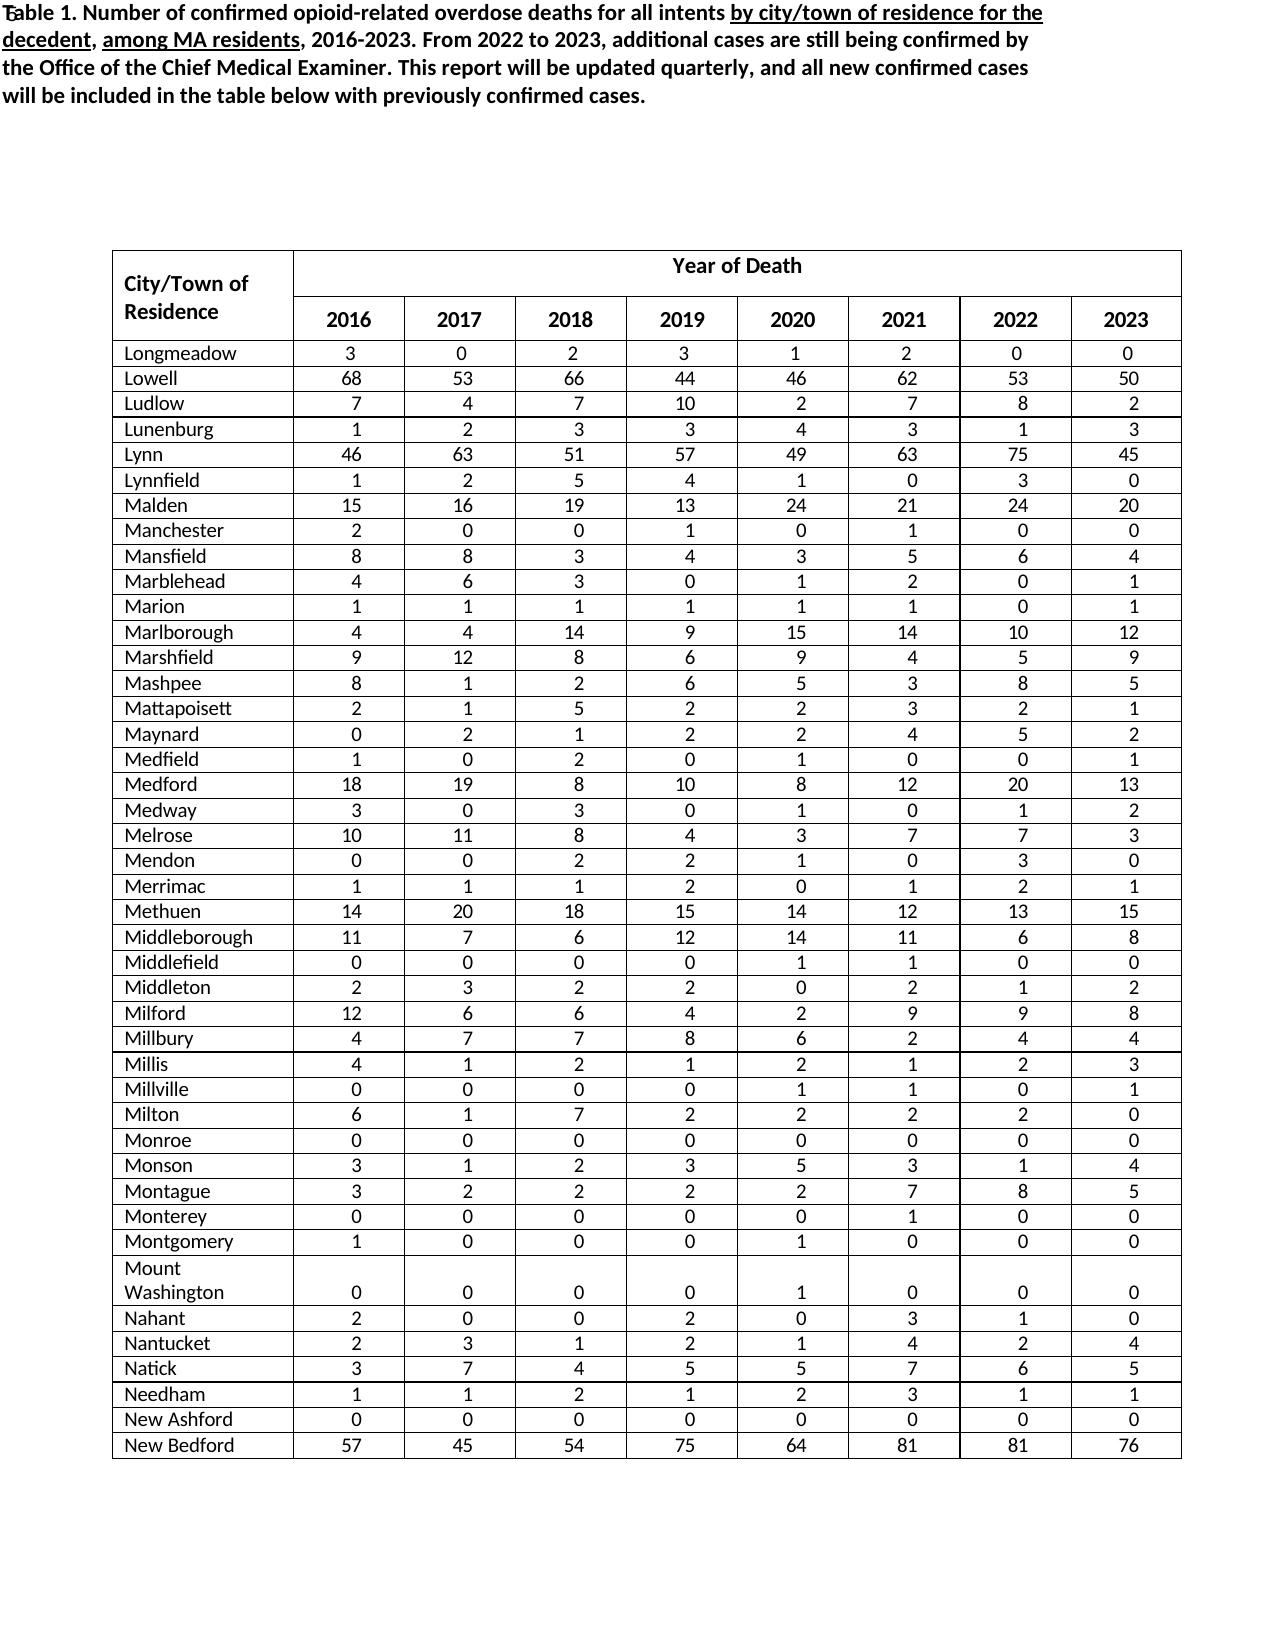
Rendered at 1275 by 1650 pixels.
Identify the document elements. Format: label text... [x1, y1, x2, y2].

table_cell Marion [113, 595, 293, 620]
table_cell 1 [405, 1053, 515, 1077]
table_cell 1 [294, 1230, 404, 1254]
table_cell 12 [849, 773, 959, 797]
table_cell 1 [849, 519, 959, 543]
table_cell 0 [961, 519, 1071, 543]
table_cell 10 [627, 392, 737, 416]
table_cell 44 [627, 367, 737, 391]
table_cell 5 [516, 468, 626, 493]
table_cell 2022 [961, 297, 1071, 340]
table_cell 18 [516, 900, 626, 924]
table_cell Longmeadow [113, 341, 293, 366]
table_cell 6 [627, 646, 737, 670]
table_cell 0 [849, 849, 959, 873]
table_cell 0 [627, 951, 737, 975]
table_cell 0 [1072, 1408, 1181, 1432]
table_cell Mount Washington [113, 1256, 293, 1305]
table_cell 0 [849, 1408, 959, 1432]
table_cell 4 [849, 1332, 959, 1356]
table_cell 0 [1072, 1306, 1181, 1331]
table_cell 2 [961, 1103, 1071, 1127]
table_cell Marlborough [113, 621, 293, 645]
table_cell Methuen [113, 900, 293, 924]
table_cell 0 [405, 951, 515, 975]
table_cell 1 [738, 1256, 848, 1305]
table_cell 2 [516, 849, 626, 873]
table_cell 7 [294, 392, 404, 416]
table_cell 1 [294, 1383, 404, 1407]
table_cell 4 [627, 1002, 737, 1026]
table_cell 0 [627, 1205, 737, 1229]
table_cell 0 [516, 951, 626, 975]
table_cell 54 [516, 1433, 626, 1458]
table_cell 0 [849, 468, 959, 493]
table_cell 0 [294, 1129, 404, 1153]
table_cell 3 [1072, 418, 1181, 442]
table_cell 3 [405, 976, 515, 1001]
table_cell 20 [961, 773, 1071, 797]
table_cell 4 [627, 545, 737, 569]
table_cell 0 [294, 1205, 404, 1229]
table_cell 8 [516, 773, 626, 797]
table_cell 11 [294, 925, 404, 950]
table_cell 4 [294, 1053, 404, 1077]
table_cell 1 [516, 1332, 626, 1356]
table_cell 1 [961, 418, 1071, 442]
table_cell 0 [516, 1306, 626, 1331]
table_cell 5 [516, 697, 626, 721]
table_cell 1 [849, 1205, 959, 1229]
table_cell 64 [738, 1433, 848, 1458]
table_cell 1 [627, 519, 737, 543]
table_cell Nahant [113, 1306, 293, 1331]
table_cell 2 [738, 1103, 848, 1127]
table_cell 13 [961, 900, 1071, 924]
table_cell Ludlow [113, 392, 293, 416]
table_cell 1 [627, 1383, 737, 1407]
table_cell 3 [627, 341, 737, 366]
table_cell 1 [738, 951, 848, 975]
table_cell Mattapoisett [113, 697, 293, 721]
table_cell 8 [961, 392, 1071, 416]
table_cell 0 [405, 1205, 515, 1229]
table_cell 6 [294, 1103, 404, 1127]
table_cell 2 [627, 722, 737, 747]
table_cell 0 [627, 799, 737, 823]
table_cell New Ashford [113, 1408, 293, 1432]
table_cell 1 [294, 595, 404, 620]
table_cell 3 [294, 1179, 404, 1204]
table_cell 8 [294, 545, 404, 569]
table_cell 6 [627, 671, 737, 696]
table_cell 6 [961, 545, 1071, 569]
table_cell 2 [849, 1103, 959, 1127]
table_cell 12 [294, 1002, 404, 1026]
table_cell 3 [294, 1357, 404, 1381]
table_cell 8 [961, 1179, 1071, 1204]
table_cell 6 [961, 1357, 1071, 1381]
table_cell 0 [961, 951, 1071, 975]
table_cell 68 [294, 367, 404, 391]
table_cell 8 [1072, 1002, 1181, 1026]
table_cell 3 [849, 418, 959, 442]
table_cell 7 [849, 392, 959, 416]
table_cell 2 [738, 392, 848, 416]
table_cell 0 [738, 1129, 848, 1153]
table_cell 0 [738, 1408, 848, 1432]
table_cell 9 [849, 1002, 959, 1026]
table_cell 5 [961, 722, 1071, 747]
table_cell 2 [738, 722, 848, 747]
table_cell 3 [849, 671, 959, 696]
table_cell Middlefield [113, 951, 293, 975]
table_cell Mansfield [113, 545, 293, 569]
table_cell 0 [405, 341, 515, 366]
table_cell 2 [405, 468, 515, 493]
table_cell 2 [516, 1383, 626, 1407]
table_cell 4 [294, 570, 404, 594]
table_cell 4 [405, 392, 515, 416]
table_cell 0 [405, 1078, 515, 1102]
table_cell 0 [1072, 1230, 1181, 1254]
table_cell 0 [627, 1256, 737, 1305]
table_cell Malden [113, 494, 293, 518]
table_cell 3 [849, 1383, 959, 1407]
table_cell 1 [627, 595, 737, 620]
table_cell Marblehead [113, 570, 293, 594]
table_cell 0 [849, 1256, 959, 1305]
table_cell 2019 [627, 297, 737, 340]
table_cell 2 [405, 1179, 515, 1204]
table_cell 12 [1072, 621, 1181, 645]
table_cell Manchester [113, 519, 293, 543]
table_cell 1 [738, 849, 848, 873]
table_cell 0 [405, 1306, 515, 1331]
table_cell 0 [627, 1078, 737, 1102]
table_cell Medfield [113, 748, 293, 772]
table_cell 7 [516, 1103, 626, 1127]
table_cell 81 [961, 1433, 1071, 1458]
table_cell 5 [738, 1154, 848, 1178]
table_cell 0 [1072, 1129, 1181, 1153]
table_cell 5 [1072, 1357, 1181, 1381]
table_cell 2 [961, 1053, 1071, 1077]
table_cell 0 [516, 1230, 626, 1254]
table_cell 10 [961, 621, 1071, 645]
table_cell 15 [738, 621, 848, 645]
table_cell 1 [738, 468, 848, 493]
table_cell Monroe [113, 1129, 293, 1153]
table_cell 3 [516, 799, 626, 823]
table_cell 12 [627, 925, 737, 950]
table_cell Milton [113, 1103, 293, 1127]
table_cell 1 [961, 1306, 1071, 1331]
table_cell 57 [294, 1433, 404, 1458]
table_cell 0 [516, 1408, 626, 1432]
table_cell 2 [627, 1103, 737, 1127]
table_cell 1 [1072, 697, 1181, 721]
table_cell Maynard [113, 722, 293, 747]
table_cell 9 [961, 1002, 1071, 1026]
table_cell 0 [405, 799, 515, 823]
table_cell 2 [516, 1053, 626, 1077]
table_cell 1 [1072, 875, 1181, 899]
table_cell 1 [405, 1383, 515, 1407]
table_cell 2021 [849, 297, 959, 340]
table_cell 0 [849, 799, 959, 823]
table_cell 1 [516, 595, 626, 620]
table_cell 3 [738, 545, 848, 569]
table_cell 5 [738, 1357, 848, 1381]
table_cell Lowell [113, 367, 293, 391]
table_cell 7 [405, 1357, 515, 1381]
table_cell 1 [405, 875, 515, 899]
table_cell 1 [294, 418, 404, 442]
table_cell 1 [294, 748, 404, 772]
table_cell 7 [516, 392, 626, 416]
table_cell 45 [405, 1433, 515, 1458]
table_cell 0 [961, 1078, 1071, 1102]
table_cell 1 [294, 468, 404, 493]
table_cell 2 [849, 1027, 959, 1051]
table_cell 2 [627, 1306, 737, 1331]
table_cell 4 [1072, 545, 1181, 569]
table_cell 1 [738, 595, 848, 620]
table_cell 0 [961, 1230, 1071, 1254]
table_cell 3 [294, 341, 404, 366]
table_cell 3 [516, 545, 626, 569]
table_cell 1 [738, 748, 848, 772]
table_cell 8 [516, 824, 626, 848]
table_cell 0 [1072, 341, 1181, 366]
table_cell 2 [294, 1332, 404, 1356]
table_cell 1 [738, 1230, 848, 1254]
table_cell Mashpee [113, 671, 293, 696]
table_cell 0 [1072, 849, 1181, 873]
table_cell 0 [1072, 519, 1181, 543]
table_cell 1 [738, 1332, 848, 1356]
table_cell Natick [113, 1357, 293, 1381]
table_cell 1 [849, 1053, 959, 1077]
table_cell 76 [1072, 1433, 1181, 1458]
table_cell 2 [738, 1002, 848, 1026]
table_cell 0 [961, 1129, 1071, 1153]
table_cell Marshfield [113, 646, 293, 670]
table_cell 3 [1072, 1053, 1181, 1077]
table_cell 3 [294, 799, 404, 823]
table_cell 1 [405, 697, 515, 721]
table_cell 50 [1072, 367, 1181, 391]
table_cell 66 [516, 367, 626, 391]
table_cell 0 [738, 976, 848, 1001]
table_cell 2 [849, 570, 959, 594]
table_cell 0 [849, 748, 959, 772]
table_cell 4 [961, 1027, 1071, 1051]
table_cell 2023 [1072, 297, 1181, 340]
table_cell 2 [1072, 722, 1181, 747]
table_cell 7 [405, 925, 515, 950]
table_cell 0 [738, 1205, 848, 1229]
table_cell 13 [1072, 773, 1181, 797]
table_cell 0 [738, 1306, 848, 1331]
table_cell Montague [113, 1179, 293, 1204]
table_cell 1 [849, 595, 959, 620]
table_cell 2 [1072, 392, 1181, 416]
table_cell 15 [1072, 900, 1181, 924]
table_cell 1 [1072, 595, 1181, 620]
table_cell 18 [294, 773, 404, 797]
table_cell 4 [1072, 1154, 1181, 1178]
table_cell 0 [405, 748, 515, 772]
table_cell 2 [294, 697, 404, 721]
table_cell 14 [516, 621, 626, 645]
table_cell 11 [849, 925, 959, 950]
table_cell 4 [849, 646, 959, 670]
table_cell 3 [405, 1332, 515, 1356]
table_cell Millville [113, 1078, 293, 1102]
table_cell 0 [961, 595, 1071, 620]
table_cell 20 [1072, 494, 1181, 518]
table_cell 1 [627, 1053, 737, 1077]
table_cell 4 [516, 1357, 626, 1381]
table_cell 8 [738, 773, 848, 797]
table_cell 75 [961, 443, 1071, 467]
table_cell 1 [961, 1383, 1071, 1407]
table_cell 2 [738, 1383, 848, 1407]
table_cell 2017 [405, 297, 515, 340]
table_cell 3 [1072, 824, 1181, 848]
table_cell 0 [405, 1129, 515, 1153]
table_cell 63 [405, 443, 515, 467]
table_cell Millis [113, 1053, 293, 1077]
table_cell 6 [961, 925, 1071, 950]
table_cell 6 [405, 1002, 515, 1026]
table_cell 49 [738, 443, 848, 467]
table_cell 2020 [738, 297, 848, 340]
table_cell 2 [627, 976, 737, 1001]
table_cell 75 [627, 1433, 737, 1458]
table_cell 3 [516, 570, 626, 594]
table_cell 57 [627, 443, 737, 467]
table_cell 1 [849, 951, 959, 975]
table_cell 3 [849, 1154, 959, 1178]
table_cell 8 [627, 1027, 737, 1051]
table_cell 10 [627, 773, 737, 797]
table_cell 2 [516, 748, 626, 772]
table_cell 2 [627, 1332, 737, 1356]
table_cell 1 [961, 1154, 1071, 1178]
table_cell 9 [738, 646, 848, 670]
table_cell 21 [849, 494, 959, 518]
table_cell 12 [405, 646, 515, 670]
table_cell 0 [627, 570, 737, 594]
table_cell 0 [405, 1408, 515, 1432]
table_cell 0 [961, 1256, 1071, 1305]
table_cell Merrimac [113, 875, 293, 899]
table_cell 3 [294, 1154, 404, 1178]
table_cell 5 [627, 1357, 737, 1381]
table_cell 8 [294, 671, 404, 696]
table_cell 2 [627, 875, 737, 899]
table_cell Middleton [113, 976, 293, 1001]
table_cell 2 [1072, 799, 1181, 823]
table_cell 19 [405, 773, 515, 797]
table_cell Medway [113, 799, 293, 823]
table_cell Milford [113, 1002, 293, 1026]
table_cell 1 [1072, 1078, 1181, 1102]
table_cell 0 [1072, 1256, 1181, 1305]
table_cell 1 [294, 875, 404, 899]
table_cell 10 [294, 824, 404, 848]
table_cell 3 [961, 849, 1071, 873]
table_cell 5 [738, 671, 848, 696]
table_cell 7 [516, 1027, 626, 1051]
table_cell 2 [961, 875, 1071, 899]
table_cell 0 [405, 1230, 515, 1254]
table_cell 0 [516, 519, 626, 543]
table_cell 2 [849, 976, 959, 1001]
table_cell 8 [516, 646, 626, 670]
table_cell 2 [627, 697, 737, 721]
table_cell 4 [738, 418, 848, 442]
table_cell 9 [627, 621, 737, 645]
table_cell 0 [294, 722, 404, 747]
table_cell 0 [738, 875, 848, 899]
table_cell 2 [738, 1053, 848, 1077]
table_cell 8 [405, 545, 515, 569]
table_cell 2 [738, 1179, 848, 1204]
table_cell 0 [961, 1205, 1071, 1229]
table_cell 2 [1072, 976, 1181, 1001]
table_cell 14 [849, 621, 959, 645]
table_cell 1 [738, 570, 848, 594]
table_cell 19 [516, 494, 626, 518]
table_cell 62 [849, 367, 959, 391]
table_cell 0 [405, 1256, 515, 1305]
table_cell 0 [1072, 1103, 1181, 1127]
table_cell 7 [849, 824, 959, 848]
table_cell 0 [961, 748, 1071, 772]
table_cell 0 [627, 1129, 737, 1153]
table_cell 2 [627, 1179, 737, 1204]
table_cell 24 [738, 494, 848, 518]
table_cell 3 [627, 1154, 737, 1178]
table_cell 0 [961, 1408, 1071, 1432]
table_cell 6 [738, 1027, 848, 1051]
table_cell Melrose [113, 824, 293, 848]
table_cell 4 [405, 621, 515, 645]
table_cell 3 [738, 824, 848, 848]
table_cell 14 [294, 900, 404, 924]
table_cell 5 [1072, 1179, 1181, 1204]
table_cell 4 [1072, 1027, 1181, 1051]
table_cell 0 [516, 1205, 626, 1229]
table_cell 46 [738, 367, 848, 391]
table_cell 3 [849, 697, 959, 721]
table_cell 0 [627, 1230, 737, 1254]
table_cell Millbury [113, 1027, 293, 1051]
table_cell 2 [961, 697, 1071, 721]
table_cell 0 [1072, 468, 1181, 493]
table_cell Monson [113, 1154, 293, 1178]
table_cell 7 [961, 824, 1071, 848]
table_cell 2 [516, 1154, 626, 1178]
table_cell 1 [516, 722, 626, 747]
table_cell 20 [405, 900, 515, 924]
table_cell 8 [961, 671, 1071, 696]
table_cell 0 [627, 748, 737, 772]
table_cell 2 [516, 341, 626, 366]
table_cell 0 [1072, 1205, 1181, 1229]
table_cell 2 [294, 976, 404, 1001]
table_cell 0 [516, 1129, 626, 1153]
table_cell Mendon [113, 849, 293, 873]
table_cell Monterey [113, 1205, 293, 1229]
table_cell 1 [405, 1103, 515, 1127]
table_cell 7 [849, 1179, 959, 1204]
table_cell 14 [738, 925, 848, 950]
table_cell 2 [516, 1179, 626, 1204]
table_cell 8 [1072, 925, 1181, 950]
table_cell 4 [627, 824, 737, 848]
table_cell 0 [849, 1129, 959, 1153]
table_cell 3 [961, 468, 1071, 493]
table_cell 2 [294, 519, 404, 543]
table_cell 0 [961, 341, 1071, 366]
table_cell 53 [405, 367, 515, 391]
table_cell 4 [849, 722, 959, 747]
table_cell 14 [738, 900, 848, 924]
table_cell 12 [849, 900, 959, 924]
table_cell 2 [405, 418, 515, 442]
table_cell 0 [294, 1408, 404, 1432]
table_cell 0 [627, 1408, 737, 1432]
table_header City/Town of Residence [113, 251, 293, 340]
table_cell 0 [294, 1256, 404, 1305]
table_cell 5 [849, 545, 959, 569]
table_cell 1 [405, 671, 515, 696]
table_cell 4 [1072, 1332, 1181, 1356]
table_cell 0 [405, 849, 515, 873]
table_cell 0 [1072, 951, 1181, 975]
table_cell 1 [738, 799, 848, 823]
table_cell Montgomery [113, 1230, 293, 1254]
table_cell 2018 [516, 297, 626, 340]
table_header Year of Death [294, 251, 1181, 296]
table_cell 0 [294, 849, 404, 873]
table_cell 2 [849, 341, 959, 366]
table_cell 1 [405, 595, 515, 620]
table_cell 0 [294, 951, 404, 975]
table_cell 2 [405, 722, 515, 747]
table_cell 15 [627, 900, 737, 924]
table_cell 6 [516, 1002, 626, 1026]
table_cell 1 [516, 875, 626, 899]
table_cell 15 [294, 494, 404, 518]
table_cell 5 [1072, 671, 1181, 696]
table_cell 4 [294, 621, 404, 645]
table_cell 1 [1072, 1383, 1181, 1407]
table_cell Needham [113, 1383, 293, 1407]
table_cell 53 [961, 367, 1071, 391]
table_cell 3 [516, 418, 626, 442]
table_cell 2 [961, 1332, 1071, 1356]
table_cell 1 [1072, 748, 1181, 772]
table_cell Medford [113, 773, 293, 797]
table_cell 9 [1072, 646, 1181, 670]
table_cell 16 [405, 494, 515, 518]
table_cell 51 [516, 443, 626, 467]
table_cell 0 [516, 1256, 626, 1305]
table_cell 1 [738, 1078, 848, 1102]
table_cell 7 [405, 1027, 515, 1051]
table_cell 4 [627, 468, 737, 493]
table_cell 6 [516, 925, 626, 950]
table_cell 0 [738, 519, 848, 543]
table_cell 4 [294, 1027, 404, 1051]
table_cell 1 [738, 341, 848, 366]
table_cell 2 [738, 697, 848, 721]
table_cell 9 [294, 646, 404, 670]
table_cell 81 [849, 1433, 959, 1458]
table_cell 3 [849, 1306, 959, 1331]
table_cell Nantucket [113, 1332, 293, 1356]
table_cell 45 [1072, 443, 1181, 467]
table_cell 63 [849, 443, 959, 467]
table_cell 5 [961, 646, 1071, 670]
table_cell 1 [1072, 570, 1181, 594]
table_cell 7 [849, 1357, 959, 1381]
table_cell 1 [961, 976, 1071, 1001]
table_cell 2 [627, 849, 737, 873]
table_cell 2016 [294, 297, 404, 340]
table_cell 0 [516, 1078, 626, 1102]
table_cell Lynnfield [113, 468, 293, 493]
table_cell 24 [961, 494, 1071, 518]
table_cell 0 [294, 1078, 404, 1102]
table_cell 2 [294, 1306, 404, 1331]
table_cell 0 [405, 519, 515, 543]
table_cell Middleborough [113, 925, 293, 950]
table_cell 1 [849, 1078, 959, 1102]
table_cell 3 [627, 418, 737, 442]
table_cell 0 [849, 1230, 959, 1254]
table_cell New Bedford [113, 1433, 293, 1458]
table_cell 1 [961, 799, 1071, 823]
table_cell 2 [516, 671, 626, 696]
table_cell 46 [294, 443, 404, 467]
table_cell 11 [405, 824, 515, 848]
table_cell 1 [849, 875, 959, 899]
table_cell Lunenburg [113, 418, 293, 442]
table_cell 2 [516, 976, 626, 1001]
table_cell 0 [961, 570, 1071, 594]
table_cell 13 [627, 494, 737, 518]
table_cell 1 [405, 1154, 515, 1178]
table_cell Lynn [113, 443, 293, 467]
table_cell 6 [405, 570, 515, 594]
